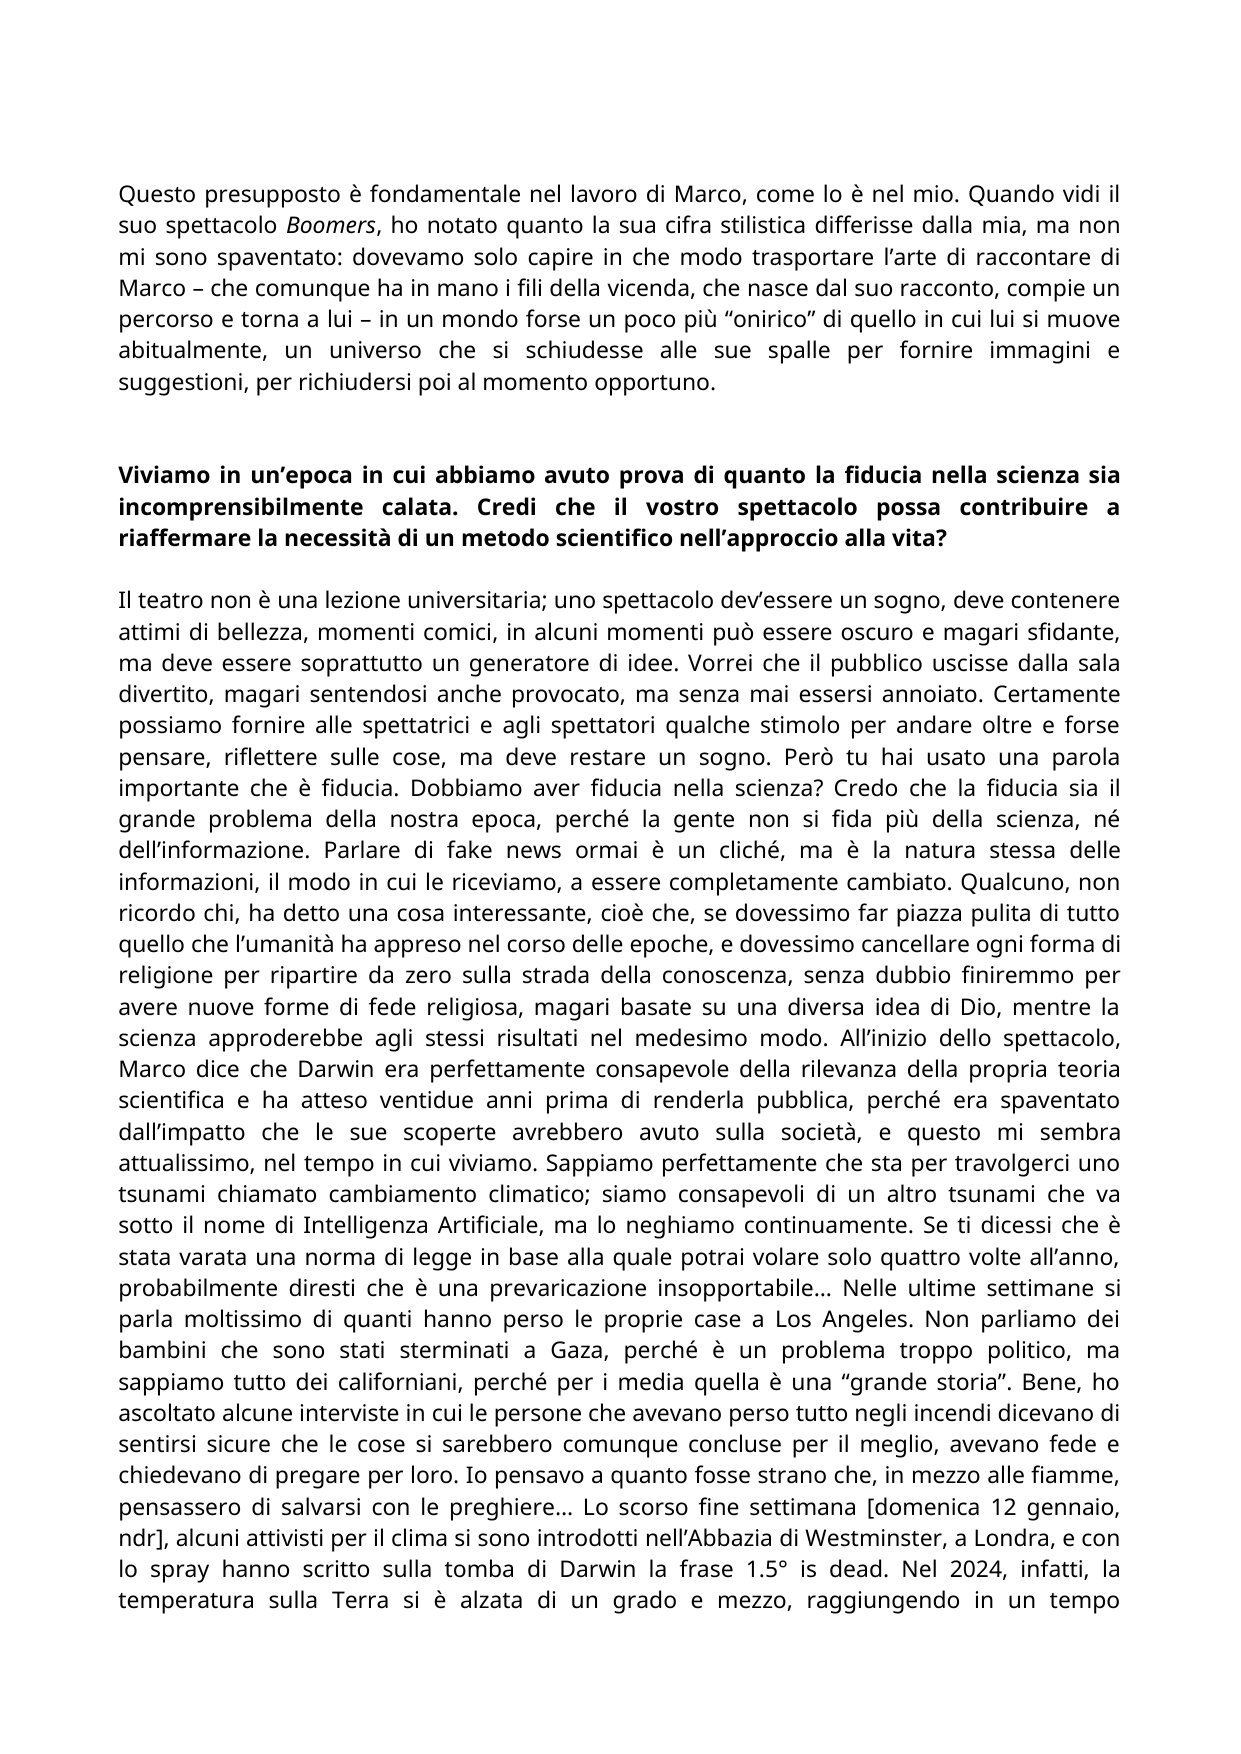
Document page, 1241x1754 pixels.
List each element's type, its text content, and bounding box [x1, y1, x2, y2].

text Viviamo in un’epoca in cui abbiamo avuto prova di quanto la fiducia nella scienza sia incomprensibilmente calata. Credi che il vostro spettacolo possa contribuire a riaffermare la necessità di un metodo scientifico nell’approccio alla vita? [118, 459, 1122, 553]
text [118, 178, 1122, 397]
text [118, 584, 1122, 1615]
